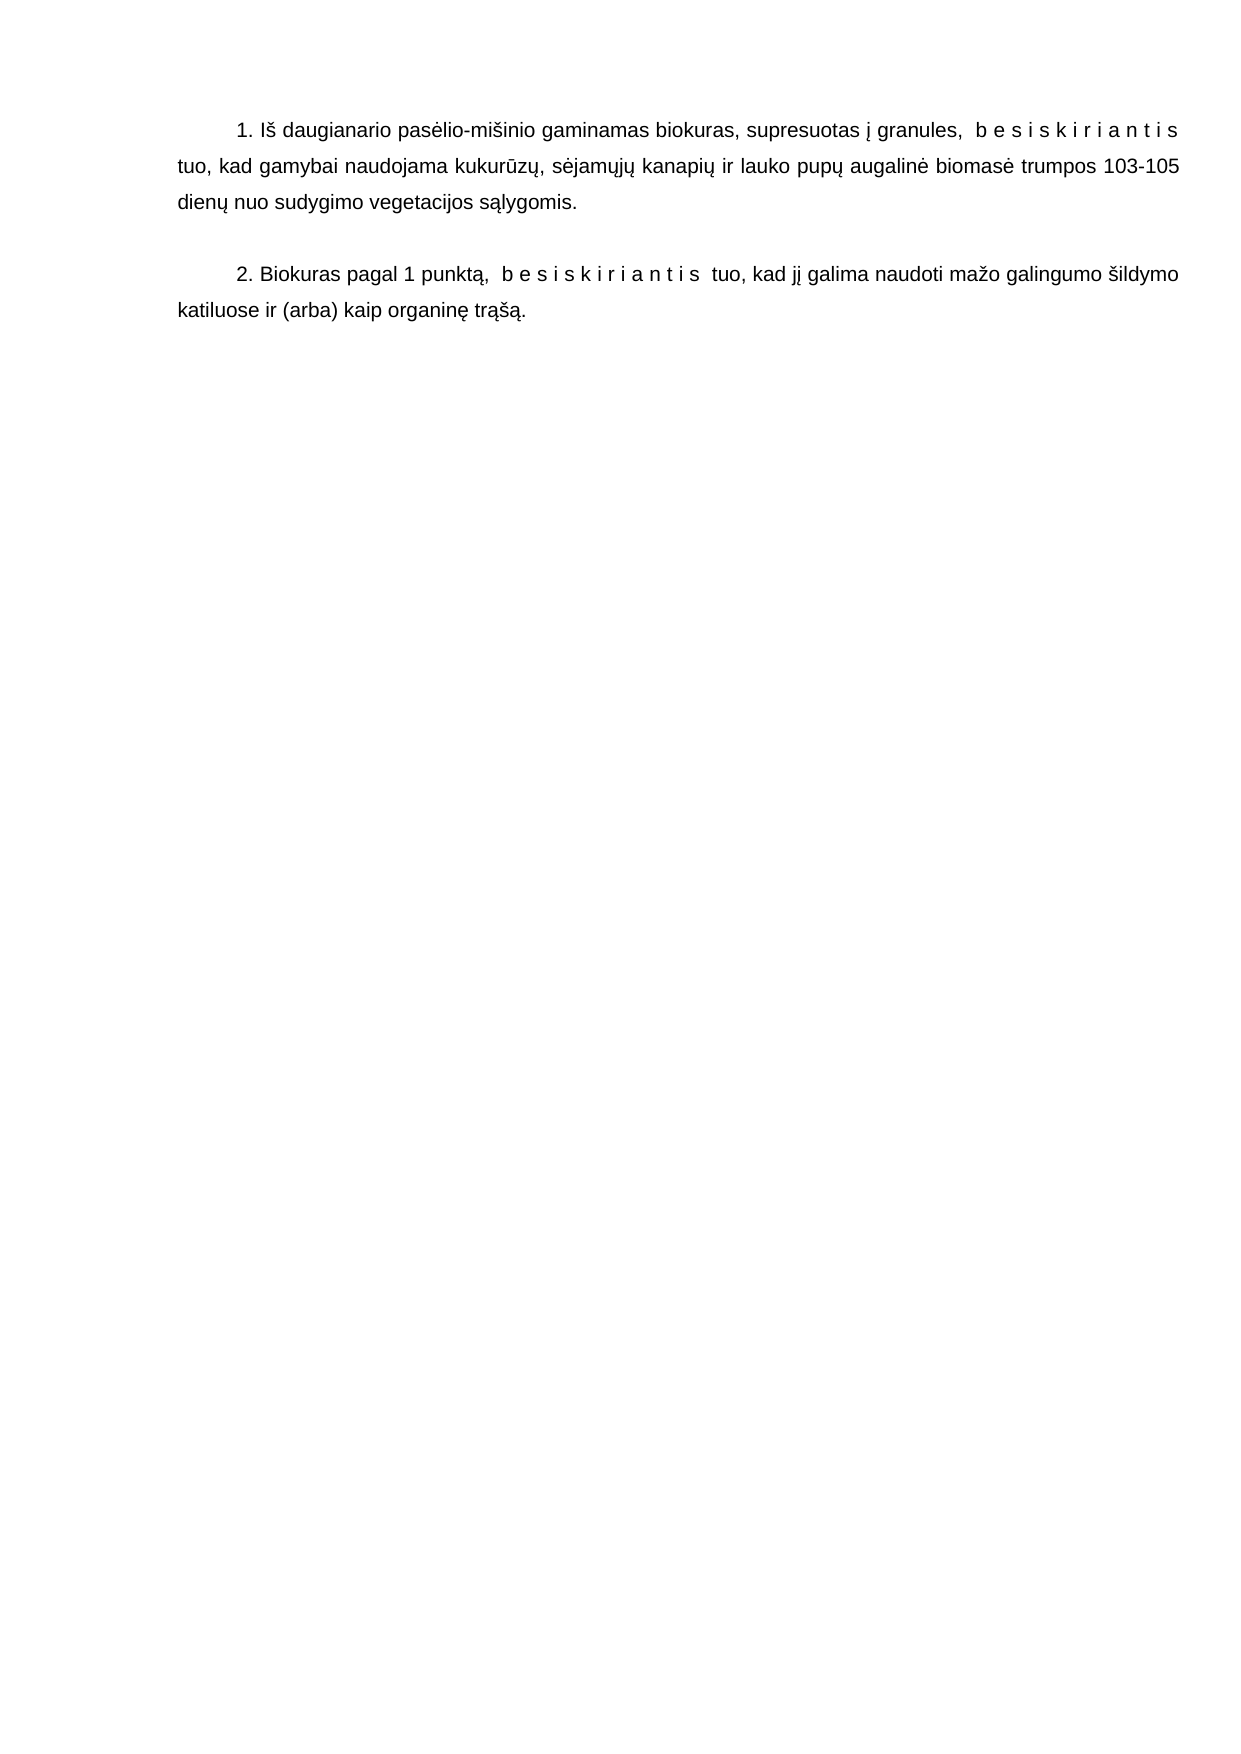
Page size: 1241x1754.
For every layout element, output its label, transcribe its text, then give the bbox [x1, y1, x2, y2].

text 1. Iš daugianario pasėlio-mišinio gaminamas biokuras, supresuotas į granules, b e s i s k i r i a n t i s tuo, kad gamybai naudojama kukurūzų, sėjamųjų kanapių ir lauko pupų augalinė biomasė trumpos 103-105 dienų nuo sudygimo vegetacijos sąlygomis. [177, 118, 1181, 214]
text 2. Biokuras pagal 1 punktą, b e s i s k i r i a n t i s tuo, kad jį galima naudoti mažo galingumo šildymo katiluose ir (arba) kaip organinę trąšą. [177, 262, 1181, 322]
